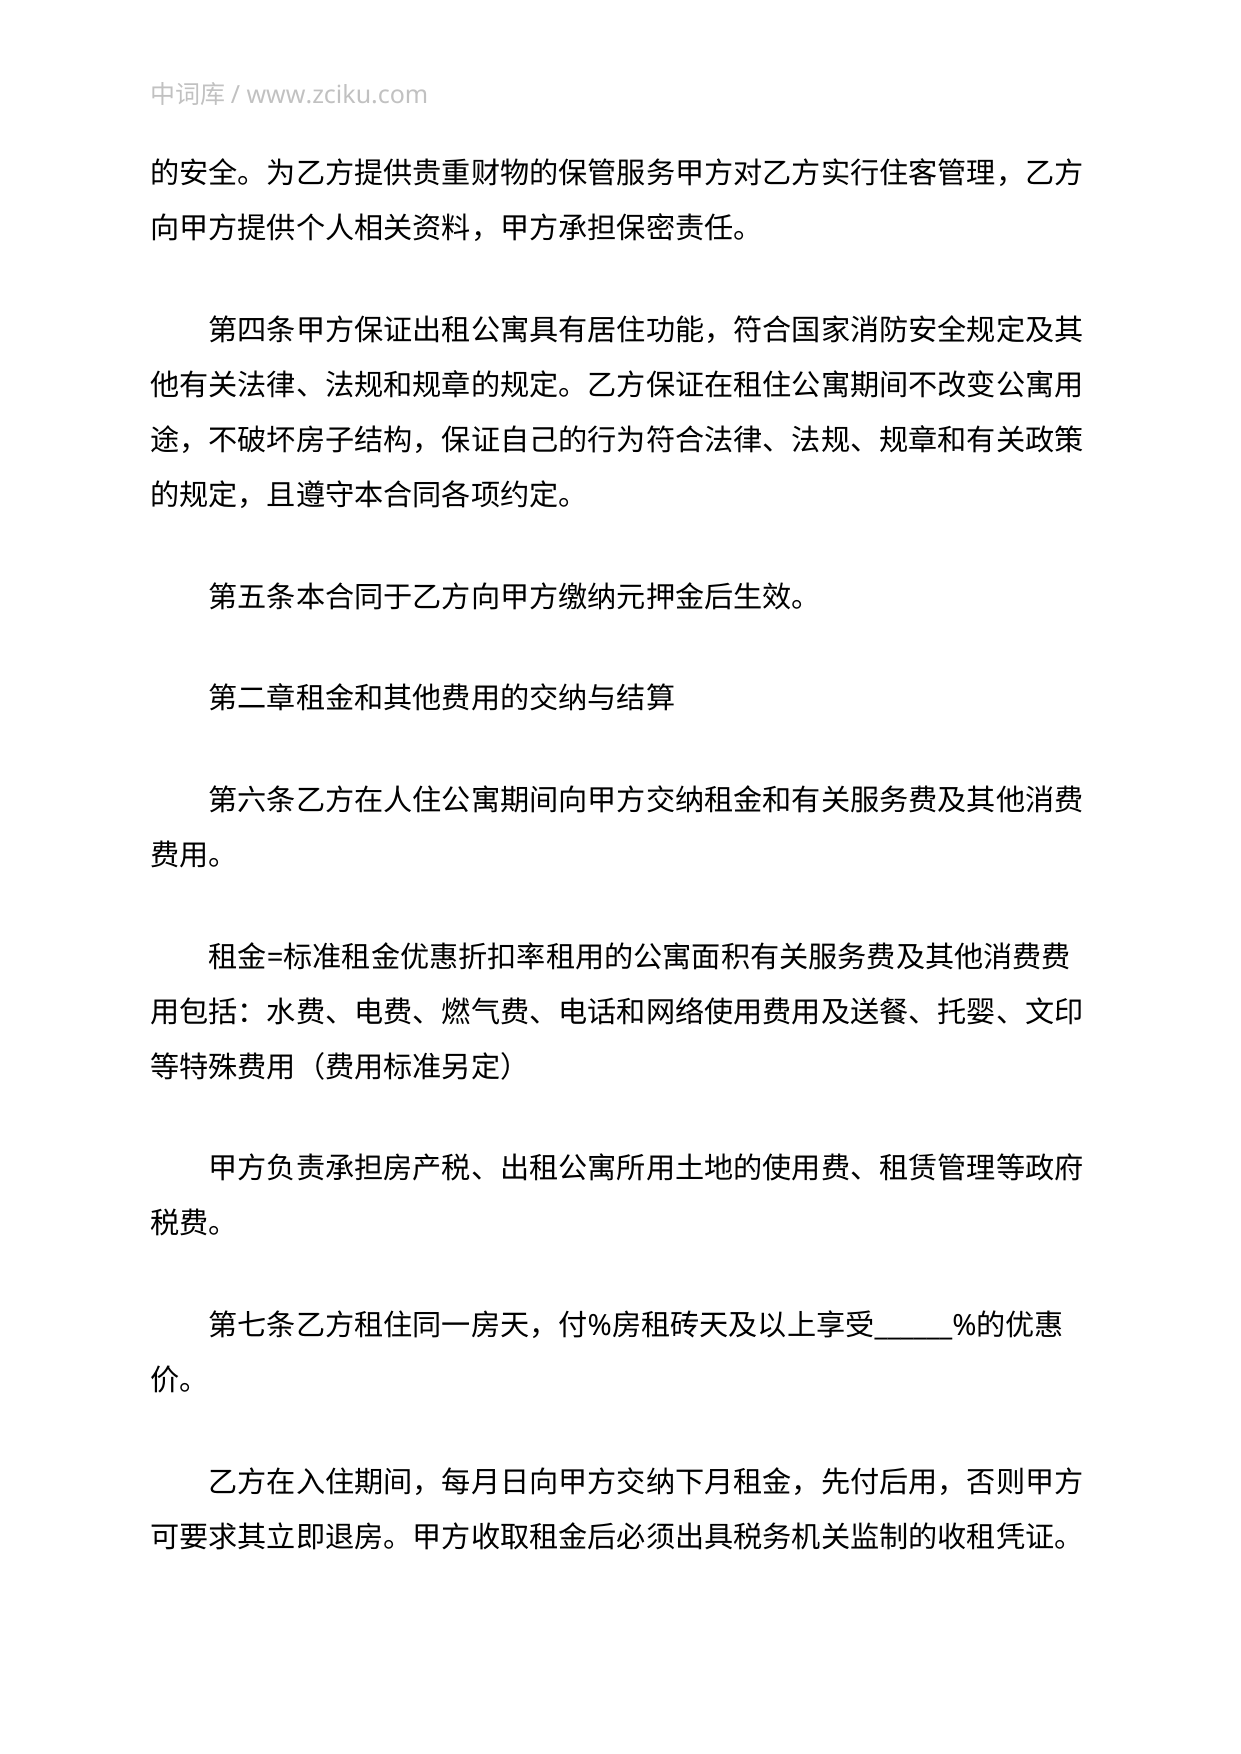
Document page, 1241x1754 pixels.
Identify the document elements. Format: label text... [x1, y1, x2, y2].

text 甲方负责承担房产税、出租公寓所用土地的使用费、租赁管理等政府税费。 [150, 1145, 1090, 1242]
text 第五条本合同于乙方向甲方缴纳元押金后生效。 [150, 573, 1090, 615]
text 第四条甲方保证出租公寓具有居住功能，符合国家消防安全规定及其他有关法律、法规和规章的规定。乙方保证在租住公寓期间不改变公寓用途，不破坏房子结构，保证自己的行为符合法律、法规、规章和有关政策的规定，且遵守本合同各项约定。 [150, 307, 1090, 514]
text 租金=标准租金优惠折扣率租用的公寓面积有关服务费及其他消费费用包括：水费、电费、燃气费、电话和网络使用费用及送餐、托婴、文印等特殊费用（费用标准另定） [150, 933, 1090, 1086]
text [150, 150, 1090, 247]
text 第六条乙方在人住公寓期间向甲方交纳租金和有关服务费及其他消费费用。 [150, 777, 1090, 874]
text 乙方在入住期间，每月日向甲方交纳下月租金，先付后用，否则甲方可要求其立即退房。甲方收取租金后必须出具税务机关监制的收租凭证。 [150, 1458, 1090, 1556]
text 第七条乙方租住同一房天，付%房租砖天及以上享受______%的优惠价。 [150, 1302, 1090, 1399]
text 第二章租金和其他费用的交纳与结算 [150, 675, 1090, 717]
